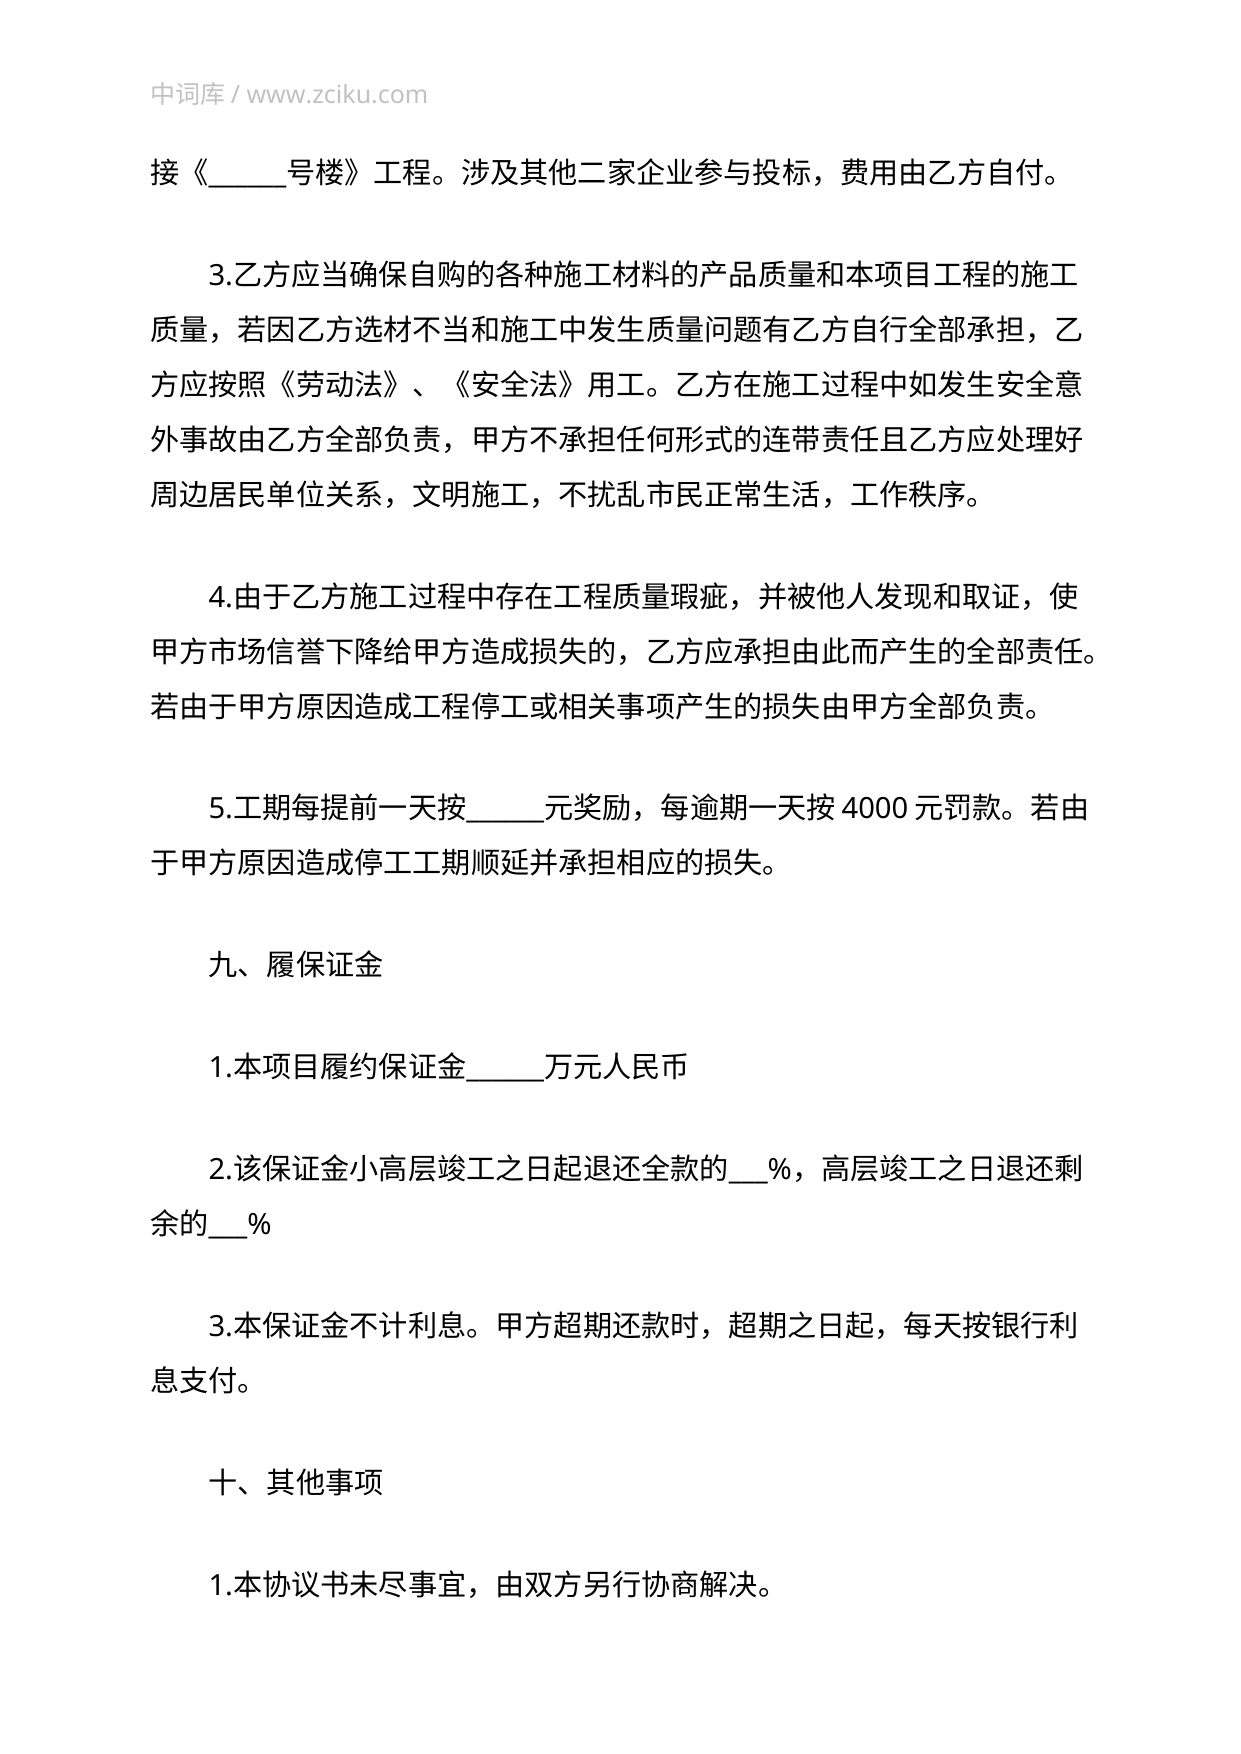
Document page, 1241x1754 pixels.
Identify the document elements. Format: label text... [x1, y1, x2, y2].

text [150, 150, 1090, 192]
text 十、其他事项 [150, 1459, 1090, 1502]
text 九、履保证金 [150, 942, 1090, 984]
text 2.该保证金小高层竣工之日起退还全款的___%，高层竣工之日退还剩余的___% [150, 1146, 1090, 1243]
text 3.乙方应当确保自购的各种施工材料的产品质量和本项目工程的施工质量，若因乙方选材不当和施工中发生质量问题有乙方自行全部承担，乙方应按照《劳动法》、《安全法》用工。乙方在施工过程中如发生安全意外事故由乙方全部负责，甲方不承担任何形式的连带责任且乙方应处理好周边居民单位关系，文明施工，不扰乱市民正常生活，工作秩序。 [150, 252, 1090, 514]
text 5.工期每提前一天按______元奖励，每逾期一天按4000元罚款。若由于甲方原因造成停工工期顺延并承担相应的损失。 [150, 785, 1090, 882]
text 1.本项目履约保证金______万元人民币 [150, 1044, 1090, 1086]
text 1.本协议书未尽事宜，由双方另行协商解决。 [150, 1561, 1090, 1603]
text 3.本保证金不计利息。甲方超期还款时，超期之日起，每天按银行利息支付。 [150, 1303, 1090, 1400]
text 4.由于乙方施工过程中存在工程质量瑕疵，并被他人发现和取证，使甲方市场信誉下降给甲方造成损失的，乙方应承担由此而产生的全部责任。若由于甲方原因造成工程停工或相关事项产生的损失由甲方全部负责。 [150, 573, 1090, 726]
